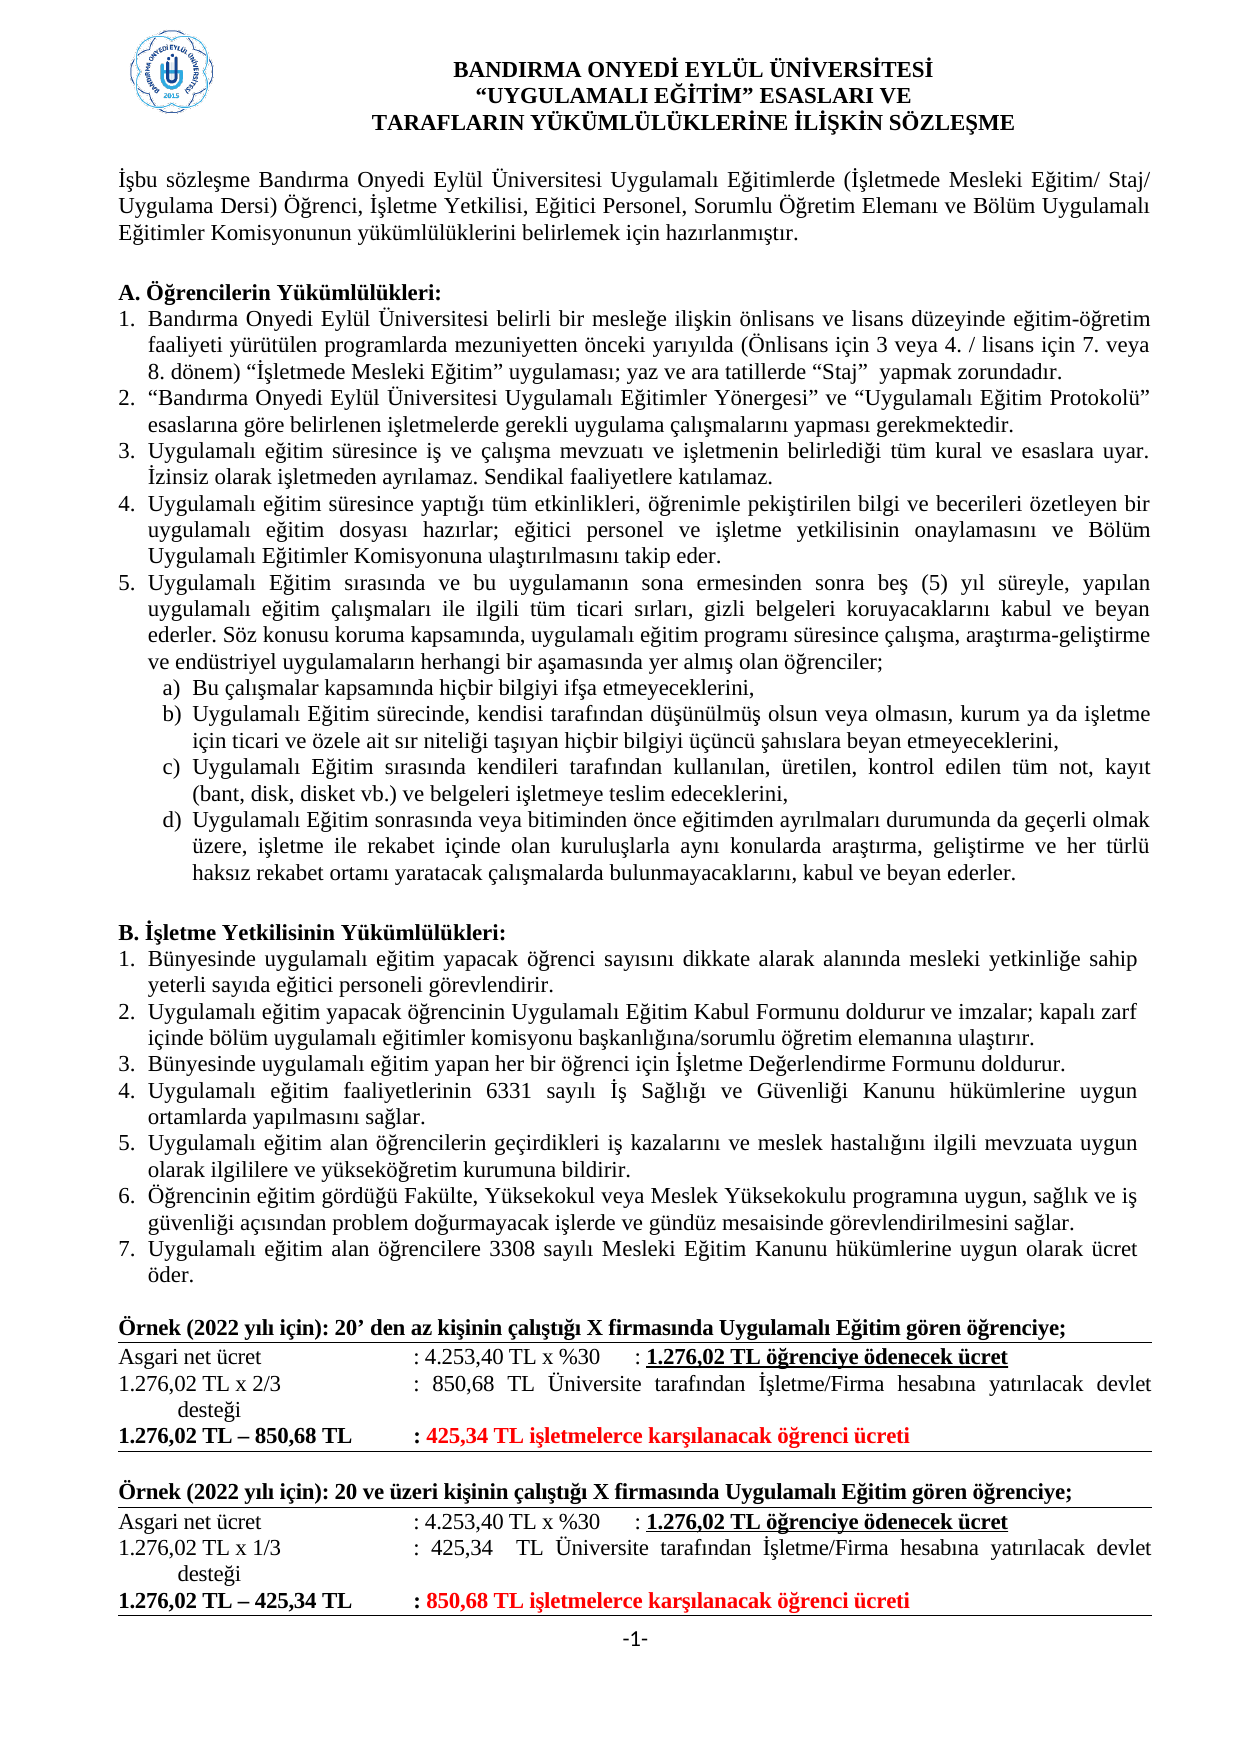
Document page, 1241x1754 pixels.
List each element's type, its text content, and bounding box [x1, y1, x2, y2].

list Uygulamalı Eğitim sonrasında veya bitiminden önce eğitimden ayrılmaları durumunda da geçerli olmak üzere, işletme ile rekabet içinde olan kuruluşlarla aynı konularda araştırma, geliştirme ve her türlü haksız rekabet ortamı yaratacak çalışmalarda bulunmayacaklarını, kabul ve beyan ederler. [162, 806, 1152, 885]
text 1.276,02 TL x 1/3 : 425,34 TL Üniversite tarafından İşletme/Firma hesabına yatırılacak devlet desteği [118, 1534, 1152, 1587]
picture [129, 29, 214, 114]
text İşbu sözleşme Bandırma Onyedi Eylül Üniversitesi Uygulamalı Eğitimlerde (İşletmede Mesleki Eğitim/ Staj/ Uygulama Dersi) Öğrenci, İşletme Yetkilisi, Eğitici Personel, Sorumlu Öğretim Elemanı ve Bölüm Uygulamalı Eğitimler Komisyonunun yükümlülüklerini belirlemek için hazırlanmıştır. [118, 166, 1152, 245]
list Bünyesinde uygulamalı eğitim yapan her bir öğrenci için İşletme Değerlendirme Formunu doldurur. [118, 1050, 1139, 1077]
text Örnek (2022 yılı için): 20 ve üzeri kişinin çalıştığı X firmasında Uygulamalı Eğitim gören öğrenciye; [118, 1478, 1152, 1507]
list Uygulamalı eğitim faaliyetlerinin 6331 sayılı İş Sağlığı ve Güvenliği Kanunu hükümlerine uygun ortamlarda yapılmasını sağlar. [118, 1077, 1139, 1129]
list Uygulamalı Eğitim sırasında kendileri tarafından kullanılan, üretilen, kontrol edilen tüm not, kayıt (bant, disk, disket vb.) ve belgeleri işletmeye teslim edeceklerini, [162, 753, 1152, 806]
text 1.276,02 TL – 425,34 TL : 850,68 TL işletmelerce karşılanacak öğrenci ücreti [118, 1587, 1152, 1615]
list Uygulamalı eğitim alan öğrencilerin geçirdikleri iş kazalarını ve meslek hastalığını ilgili mevzuata uygun olarak ilgililere ve yükseköğretim kurumuna bildirir. [118, 1129, 1139, 1182]
list Bu çalışmalar kapsamında hiçbir bilgiyi ifşa etmeyeceklerini, [162, 674, 1152, 701]
list Uygulamalı eğitim süresince yaptığı tüm etkinlikleri, öğrenimle pekiştirilen bilgi ve becerileri özetleyen bir uygulamalı eğitim dosyası hazırlar; eğitici personel ve işletme yetkilisinin onaylamasını ve Bölüm Uygulamalı Eğitimler Komisyonuna ulaştırılmasını takip eder. [118, 490, 1152, 569]
text B. İşletme Yetkilisinin Yükümlülükleri: [118, 919, 1152, 945]
list Uygulamalı eğitim süresince iş ve çalışma mevzuatı ve işletmenin belirlediği tüm kural ve esaslara uyar. İzinsiz olarak işletmeden ayrılamaz. Sendikal faaliyetlere katılamaz. [118, 437, 1152, 490]
text Asgari net ücret : 4.253,40 TL x %30 : 1.276,02 TL öğrenciye ödenecek ücret [118, 1508, 1152, 1534]
list Bandırma Onyedi Eylül Üniversitesi belirli bir mesleğe ilişkin önlisans ve lisans düzeyinde eğitim-öğretim faaliyeti yürütülen programlarda mezuniyetten önceki yarıyılda (Önlisans için 3 veya 4. / lisans için 7. veya 8. dönem) “İşletmede Mesleki Eğitim” uygulaması; yaz ve ara tatillerde “Staj” yapmak zorundadır. [118, 305, 1152, 384]
list Uygulamalı Eğitim sürecinde, kendisi tarafından düşünülmüş olsun veya olmasın, kurum ya da işletme için ticari ve özele ait sır niteliği taşıyan hiçbir bilgiyi üçüncü şahıslara beyan etmeyeceklerini, [162, 701, 1152, 753]
text Örnek (2022 yılı için): 20’ den az kişinin çalıştığı X firmasında Uygulamalı Eğitim gören öğrenciye; [118, 1314, 1152, 1342]
table_header BANDIRMA ONYEDİ EYLÜL ÜNİVERSİTESİ “UYGULAMALI EĞİTİM” ESASLARI VE TARAFLARIN YÜKÜMLÜLÜKLERİNE İLİŞKİN SÖZLEŞME [235, 30, 1152, 135]
list Uygulamalı eğitim alan öğrencilere 3308 sayılı Mesleki Eğitim Kanunu hükümlerine uygun olarak ücret öder. [118, 1235, 1139, 1288]
list Bünyesinde uygulamalı eğitim yapacak öğrenci sayısını dikkate alarak alanında mesleki yetkinliğe sahip yeterli sayıda eğitici personeli görevlendirir. [118, 945, 1140, 998]
list Uygulamalı eğitim yapacak öğrencinin Uygulamalı Eğitim Kabul Formunu doldurur ve imzalar; kapalı zarf içinde bölüm uygulamalı eğitimler komisyonu başkanlığına/sorumlu öğretim elemanına ulaştırır. [118, 998, 1139, 1050]
text 1.276,02 TL x 2/3 : 850,68 TL Üniversite tarafından İşletme/Firma hesabına yatırılacak devlet desteği [118, 1370, 1152, 1422]
table_header [118, 30, 235, 135]
text A. Öğrencilerin Yükümlülükleri: [118, 279, 1152, 305]
text 1.276,02 TL – 850,68 TL : 425,34 TL işletmelerce karşılanacak öğrenci ücreti [118, 1422, 1152, 1451]
list Öğrencinin eğitim gördüğü Fakülte, Yüksekokul veya Meslek Yüksekokulu programına uygun, sağlık ve iş güvenliği açısından problem doğurmayacak işlerde ve gündüz mesaisinde görevlendirilmesini sağlar. [118, 1182, 1139, 1235]
text Asgari net ücret : 4.253,40 TL x %30 : 1.276,02 TL öğrenciye ödenecek ücret [118, 1343, 1152, 1370]
list Uygulamalı Eğitim sırasında ve bu uygulamanın sona ermesinden sonra beş (5) yıl süreyle, yapılan uygulamalı eğitim çalışmaları ile ilgili tüm ticari sırları, gizli belgeleri koruyacaklarını kabul ve beyan ederler. Söz konusu koruma kapsamında, uygulamalı eğitim programı süresince çalışma, araştırma-geliştirme ve endüstriyel uygulamaların herhangi bir aşamasında yer almış olan öğrenciler; [118, 569, 1152, 674]
list “Bandırma Onyedi Eylül Üniversitesi Uygulamalı Eğitimler Yönergesi” ve “Uygulamalı Eğitim Protokolü” esaslarına göre belirlenen işletmelerde gerekli uygulama çalışmalarını yapması gerekmektedir. [118, 384, 1152, 437]
